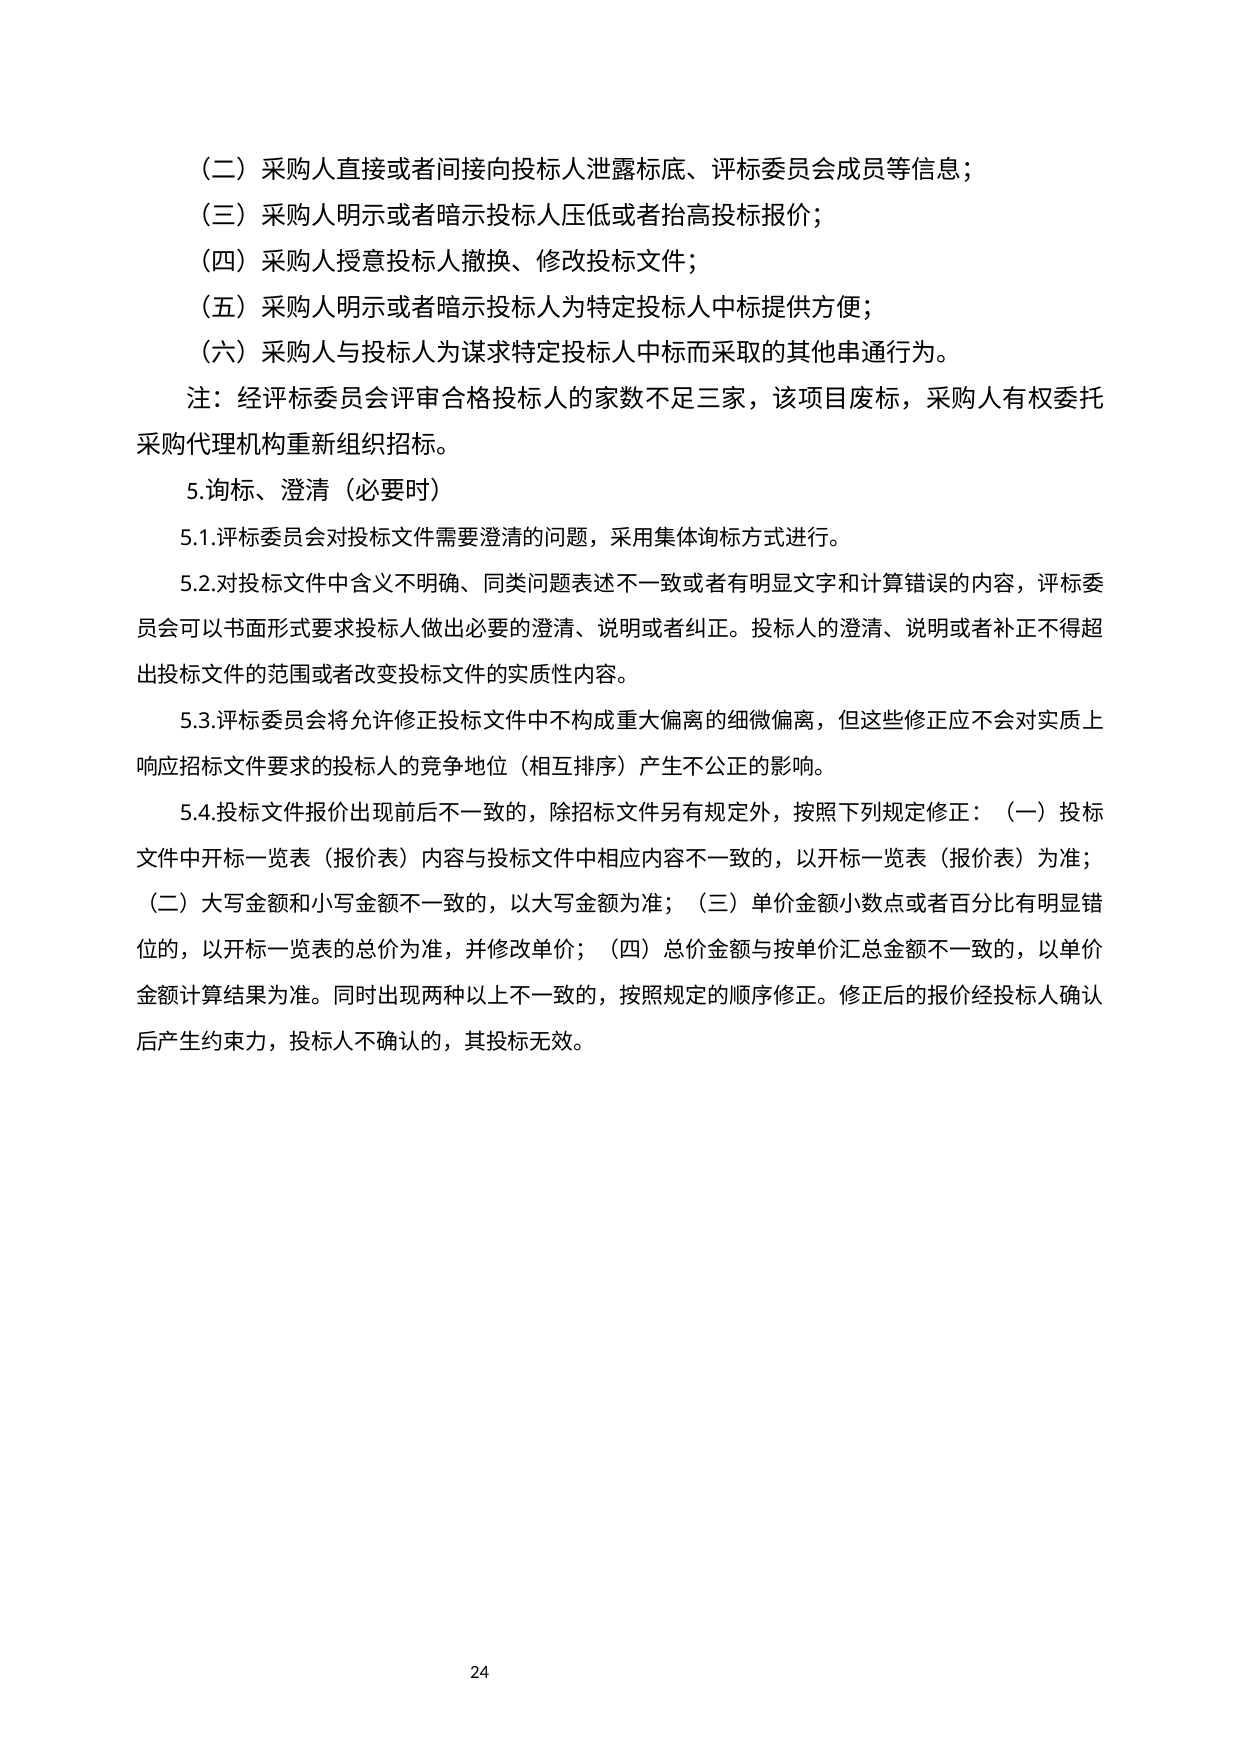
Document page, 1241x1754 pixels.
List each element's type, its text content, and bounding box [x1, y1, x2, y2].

text 注：经评标委员会评审合格投标人的家数不足三家，该项目废标，采购人有权委托采购代理机构重新组织招标。 [136, 371, 1104, 463]
text （五）采购人明示或者暗示投标人为特定投标人中标提供方便； [136, 279, 1104, 325]
text 5.2.对投标文件中含义不明确、同类问题表述不一致或者有明显文字和计算错误的内容，评标委员会可以书面形式要求投标人做出必要的澄清、说明或者纠正。投标人的澄清、说明或者补正不得超出投标文件的范围或者改变投标文件的实质性内容。 [136, 554, 1104, 692]
text 5.询标、澄清（必要时） [136, 463, 1104, 508]
text （六）采购人与投标人为谋求特定投标人中标而采取的其他串通行为。 [136, 325, 1104, 371]
text （三）采购人明示或者暗示投标人压低或者抬高投标报价； [136, 188, 1104, 233]
text 5.4.投标文件报价出现前后不一致的，除招标文件另有规定外，按照下列规定修正：（一）投标文件中开标一览表（报价表）内容与投标文件中相应内容不一致的，以开标一览表（报价表）为准；（二）大写金额和小写金额不一致的，以大写金额为准；（三）单价金额小数点或者百分比有明显错位的，以开标一览表的总价为准，并修改单价；（四）总价金额与按单价汇总金额不一致的，以单价金额计算结果为准。同时出现两种以上不一致的，按照规定的顺序修正。修正后的报价经投标人确认后产生约束力，投标人不确认的，其投标无效。 [136, 783, 1104, 1058]
text 5.3.评标委员会将允许修正投标文件中不构成重大偏离的细微偏离，但这些修正应不会对实质上响应招标文件要求的投标人的竞争地位（相互排序）产生不公正的影响。 [136, 692, 1104, 783]
text （二）采购人直接或者间接向投标人泄露标底、评标委员会成员等信息； [136, 142, 1104, 188]
text （四）采购人授意投标人撤换、修改投标文件； [136, 233, 1104, 279]
text 5.1.评标委员会对投标文件需要澄清的问题，采用集体询标方式进行。 [136, 508, 1104, 554]
